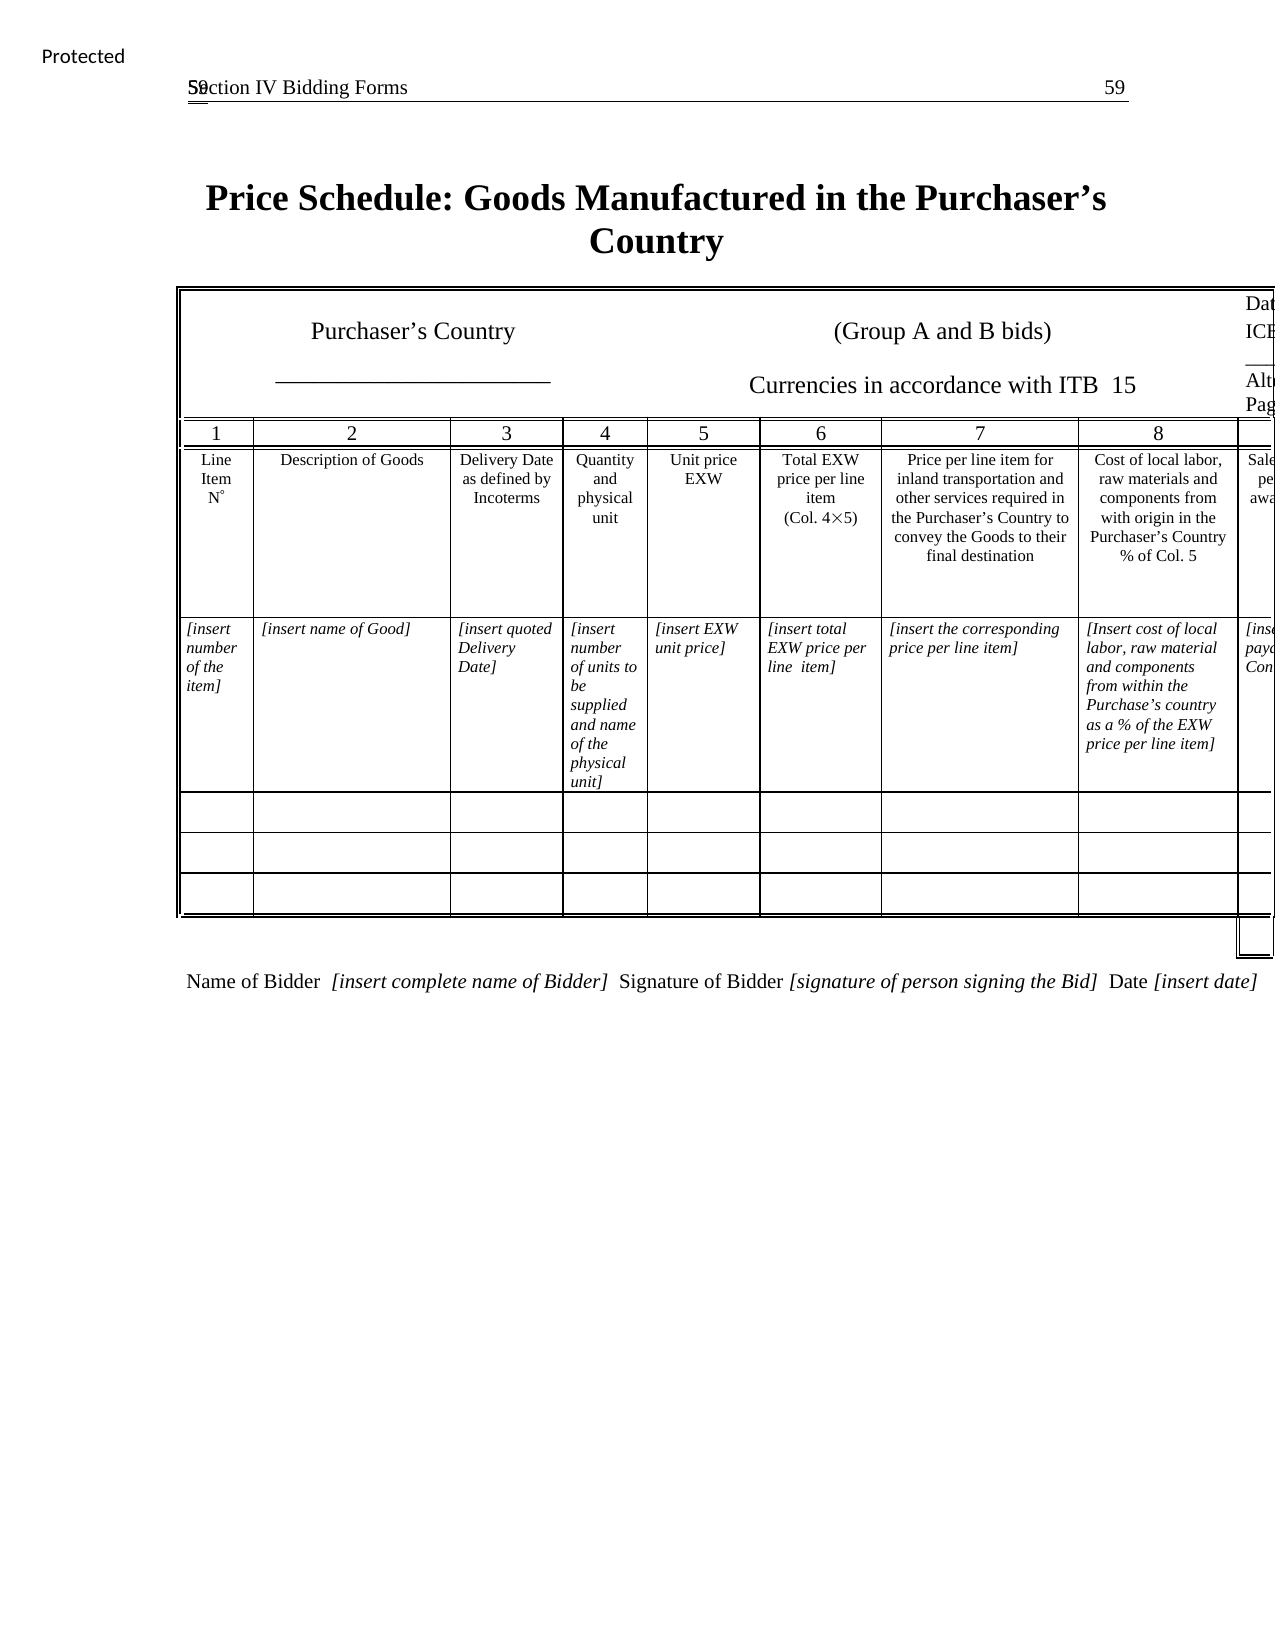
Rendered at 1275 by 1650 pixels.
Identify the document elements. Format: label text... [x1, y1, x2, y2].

table_cell 7 [882, 421, 1078, 445]
table_cell [254, 793, 450, 832]
table_cell Quantity and physical unit [564, 450, 647, 617]
table_cell Delivery Date as defined by Incoterms [451, 450, 562, 617]
table_cell [insert quoted Delivery Date] [451, 618, 562, 791]
table_cell [564, 833, 647, 872]
table_cell [1079, 874, 1237, 913]
table_cell 4 [564, 421, 647, 445]
table_cell [insert the corresponding price per line item] [882, 618, 1078, 791]
table_cell 1 [179, 417, 253, 445]
table_cell Name of Bidder [insert complete name of Bidder] Signature of Bidder [signature of person signing the Bid] Date [insert date] [179, 954, 1275, 1006]
table_cell [451, 874, 562, 913]
table_cell Description of Goods [254, 450, 450, 617]
table_cell [882, 874, 1078, 913]
table_cell [insert number of the item] [181, 618, 253, 791]
table_cell [insert name of Good] [254, 618, 450, 791]
table_cell [181, 874, 253, 913]
table_cell 3 [451, 421, 562, 445]
table_cell [1079, 793, 1237, 832]
table_cell 2 [254, 421, 450, 445]
table_header (Group A and B bids) Currencies in accordance with ITB 15 [647, 291, 1238, 417]
table_cell Unit price EXW [648, 450, 759, 617]
table_cell 5 [648, 421, 759, 445]
table_cell [254, 874, 450, 913]
table_cell [761, 793, 881, 832]
table_cell Total EXW price per line item (Col. 45) [761, 450, 881, 617]
table_cell [254, 833, 450, 872]
table_header Purchaser’s Country ______________________ [181, 291, 647, 417]
table_cell Cost of local labor, raw materials and components from with origin in the Purchaser’s Country % of Col. 5 [1079, 450, 1237, 617]
table_cell [1239, 872, 1274, 913]
table_cell [insert sales and other taxes payable per line item if Contract is awarded] [1239, 617, 1274, 791]
table_cell [181, 833, 253, 872]
table_cell [181, 793, 253, 832]
table_cell Total Price [1239, 913, 1274, 954]
table_cell [564, 793, 647, 832]
table_cell 8 [1079, 421, 1237, 445]
table_cell [1079, 833, 1237, 872]
table_cell Price per line item for inland transportation and other services required in the Purchaser’s Country to convey the Goods to their final destination [882, 450, 1078, 617]
table_cell [761, 874, 881, 913]
table_cell [insert number of units to be supplied and name of the physical unit] [564, 618, 647, 791]
table_cell [648, 833, 759, 872]
table_cell [179, 913, 1236, 954]
table_cell [882, 833, 1078, 872]
table_cell [insert total EXW price per line item] [761, 618, 881, 791]
table_cell [Insert cost of local labor, raw material and components from within the Purchase’s country as a % of the EXW price per line item] [1079, 618, 1237, 791]
table_cell [451, 833, 562, 872]
table_cell [insert EXW unit price] [648, 618, 759, 791]
table_cell 9 [1239, 417, 1274, 445]
table_cell [648, 874, 759, 913]
table_cell [1239, 832, 1274, 872]
table_cell [648, 793, 759, 832]
table_cell [761, 833, 881, 872]
text Price Schedule: Goods Manufactured in the Purchaser’s Country [187, 175, 1125, 261]
table_cell [564, 874, 647, 913]
table_cell [451, 793, 562, 832]
table_cell [1239, 791, 1274, 832]
table_cell [882, 793, 1078, 832]
table_cell Line Item N [179, 445, 253, 617]
table_cell 6 [761, 421, 881, 445]
